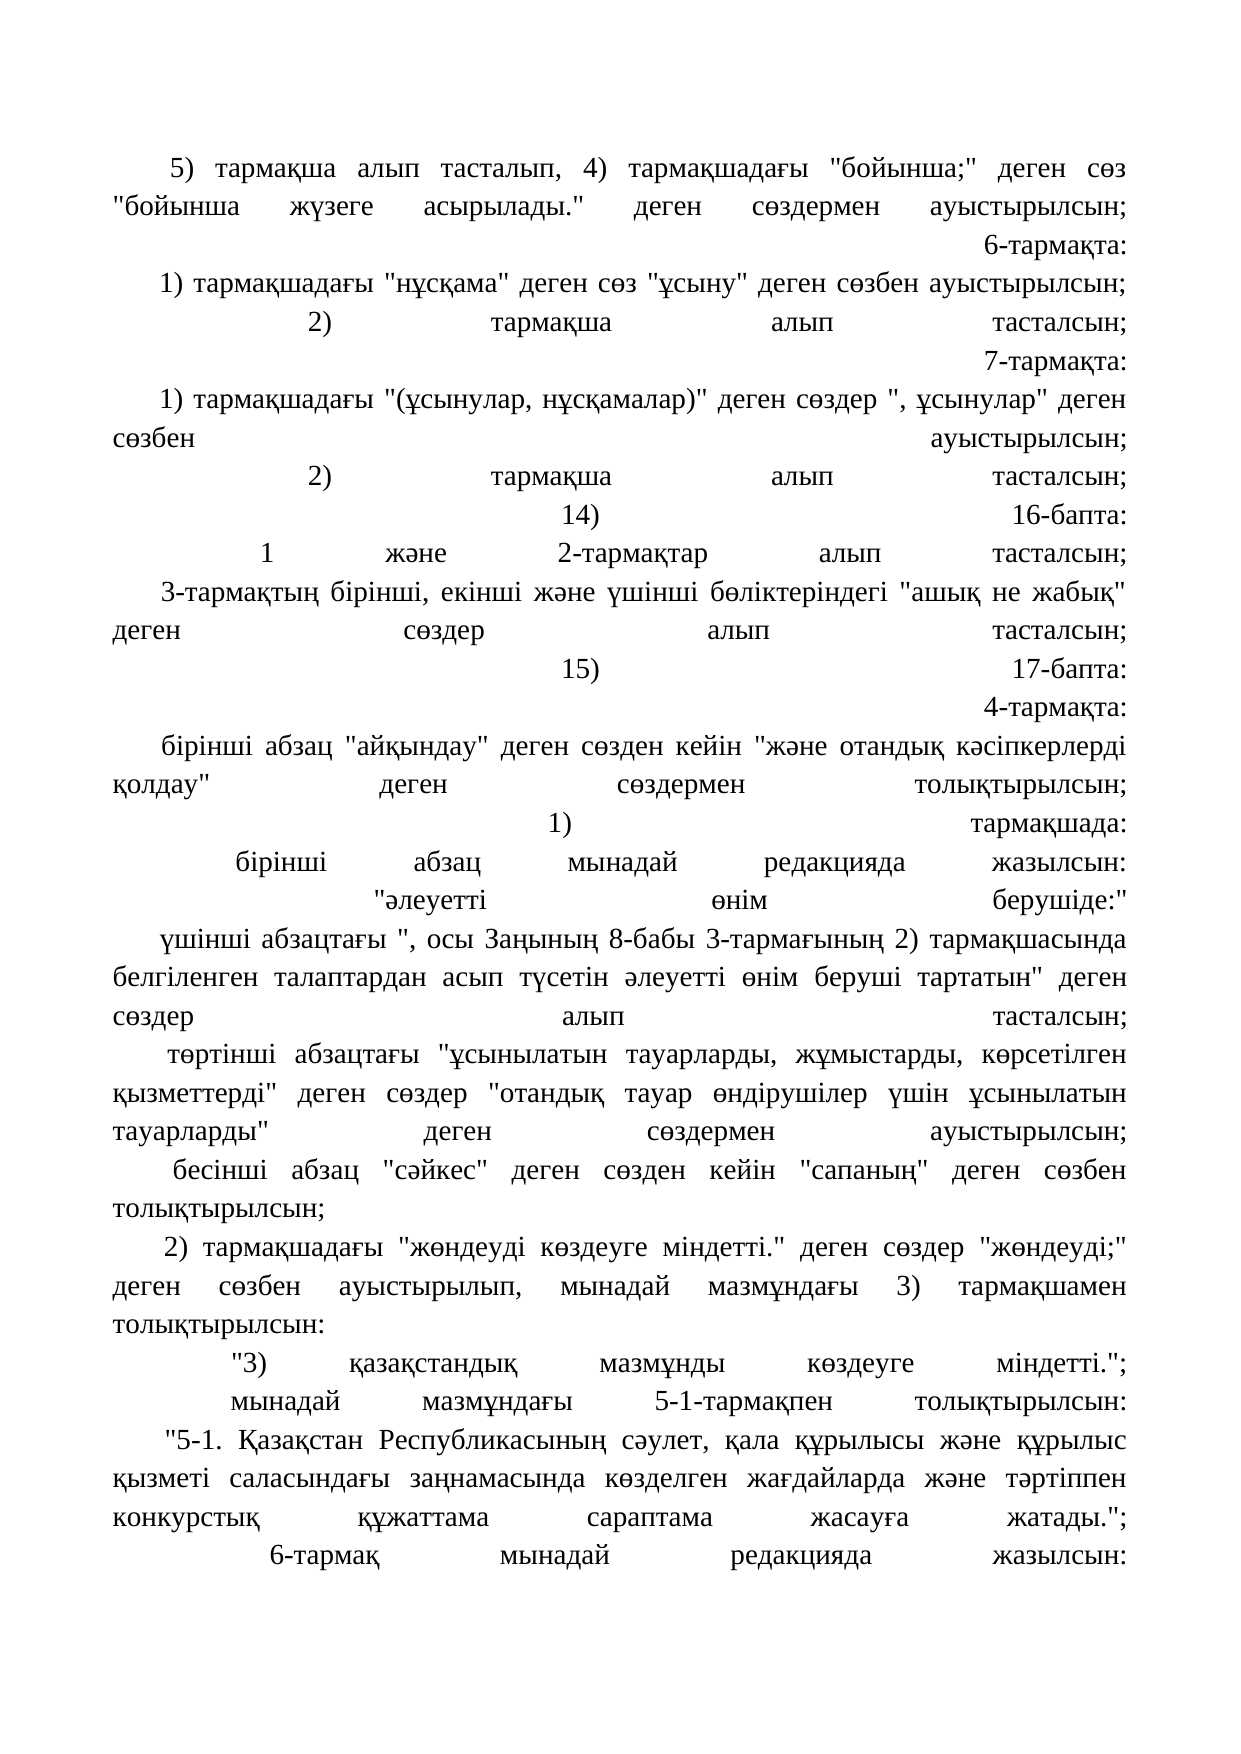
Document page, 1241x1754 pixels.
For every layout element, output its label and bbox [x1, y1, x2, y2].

text [112, 150, 1128, 1571]
